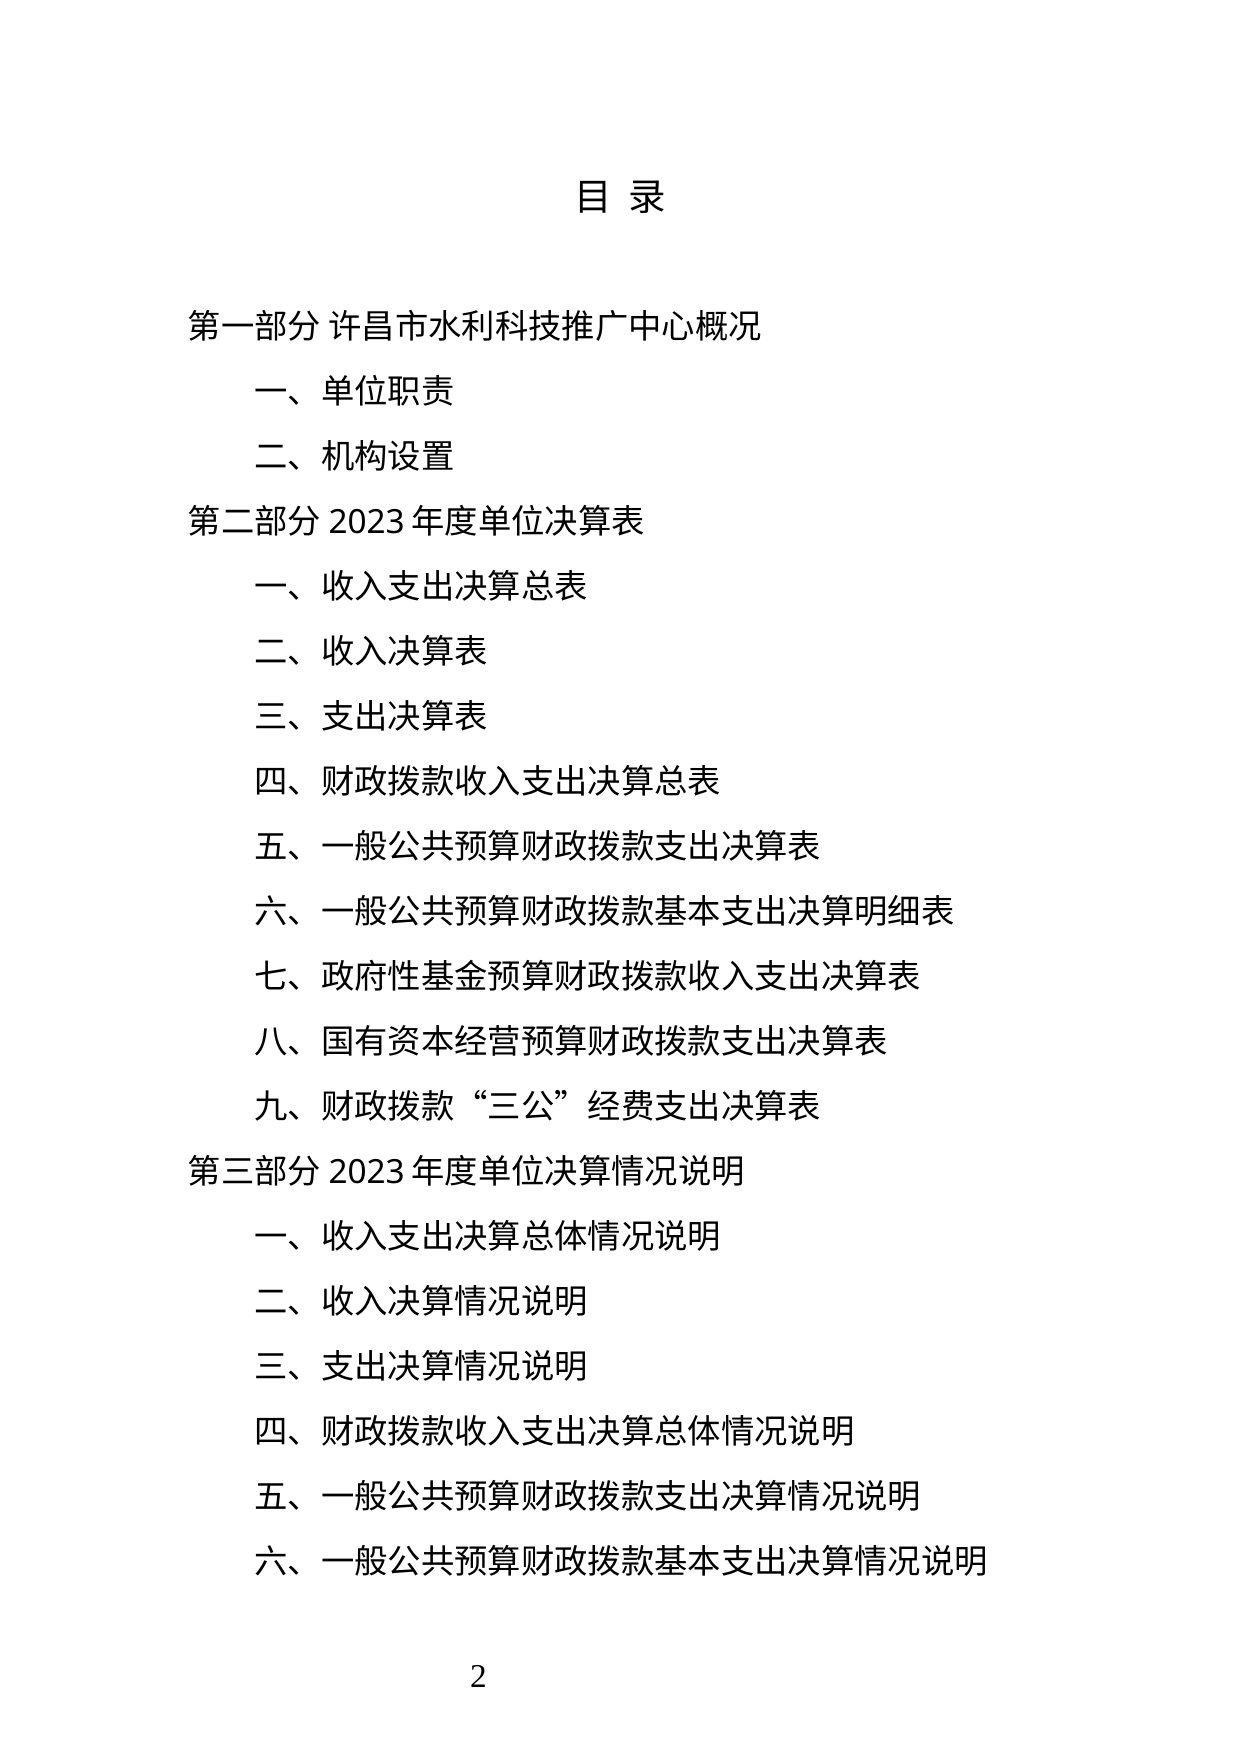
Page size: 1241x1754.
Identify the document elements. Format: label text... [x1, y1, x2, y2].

list 机构设置 [187, 422, 1053, 487]
text 一、收入支出决算总表 [187, 552, 1053, 617]
text 八、国有资本经营预算财政拨款支出决算表 [187, 1007, 1053, 1072]
text 三、支出决算表 [187, 682, 1053, 747]
list 单位职责 [187, 357, 1053, 422]
text 二、收入决算表 [187, 617, 1053, 682]
text 二、收入决算情况说明 [187, 1267, 1053, 1332]
text 六、一般公共预算财政拨款基本支出决算情况说明 [187, 1527, 1053, 1592]
text 第一部分 许昌市水利科技推广中心概况 [187, 292, 1053, 357]
text 四、财政拨款收入支出决算总体情况说明 [187, 1397, 1053, 1462]
text 六、一般公共预算财政拨款基本支出决算明细表 [187, 877, 1053, 942]
text 五、一般公共预算财政拨款支出决算情况说明 [187, 1462, 1053, 1527]
text 目 录 [187, 162, 1053, 227]
text 一、收入支出决算总体情况说明 [187, 1202, 1053, 1267]
text 五、一般公共预算财政拨款支出决算表 [187, 812, 1053, 877]
text 四、财政拨款收入支出决算总表 [187, 747, 1053, 812]
text 三、支出决算情况说明 [187, 1332, 1053, 1397]
text 第二部分 2023年度单位决算表 [187, 487, 1053, 552]
text 九、财政拨款“三公”经费支出决算表 [187, 1072, 1053, 1137]
text 第三部分 2023年度单位决算情况说明 [187, 1137, 1053, 1202]
text 七、政府性基金预算财政拨款收入支出决算表 [187, 942, 1053, 1007]
